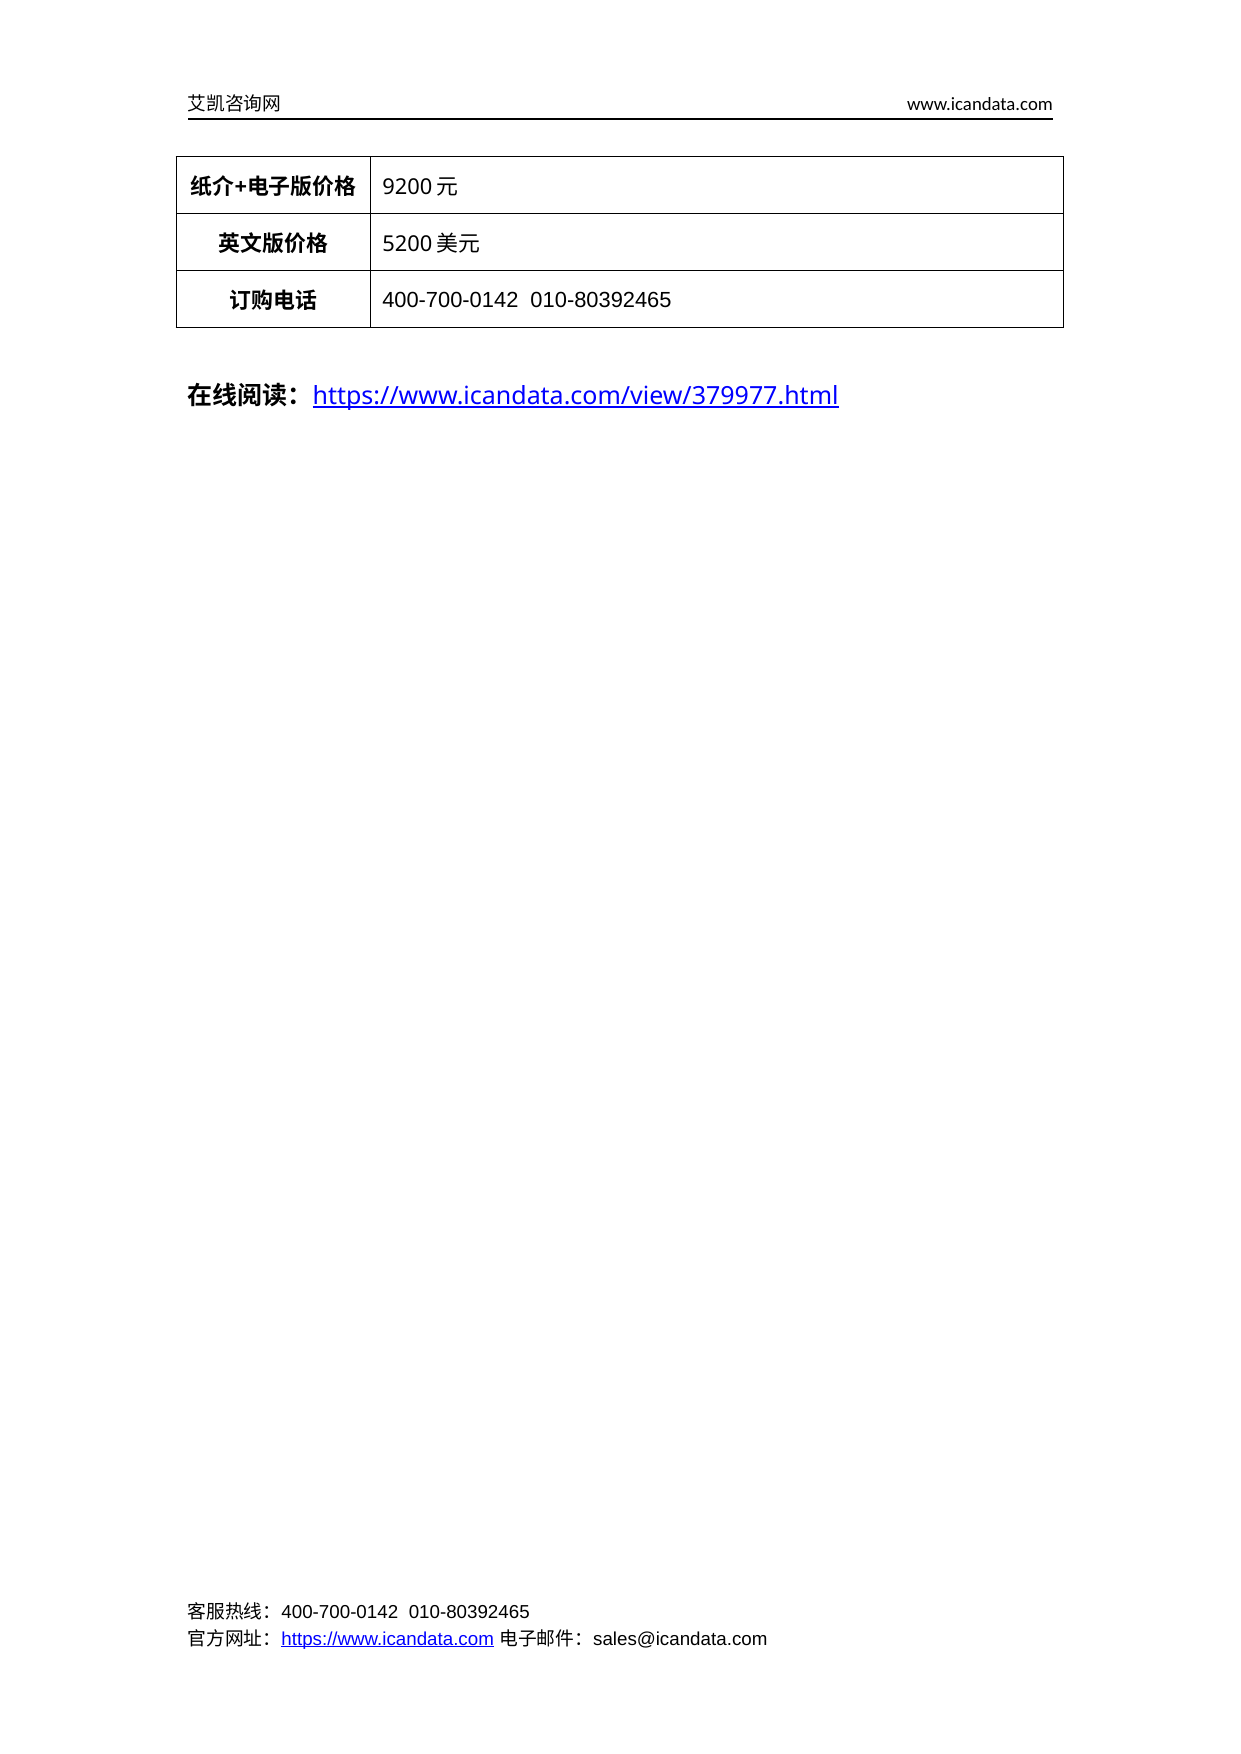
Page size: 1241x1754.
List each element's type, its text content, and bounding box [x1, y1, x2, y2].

table_cell 订购电话 [177, 271, 370, 327]
table_cell 400-700-0142 010-80392465 [371, 271, 1063, 327]
table_cell 5200美元 [371, 214, 1063, 270]
table_cell 纸介+电子版价格 [177, 157, 370, 213]
table_cell 英文版价格 [177, 214, 370, 270]
table_cell 9200元 [371, 157, 1063, 213]
text 在线阅读：https://www.icandata.com/view/379977.html [187, 361, 1053, 426]
